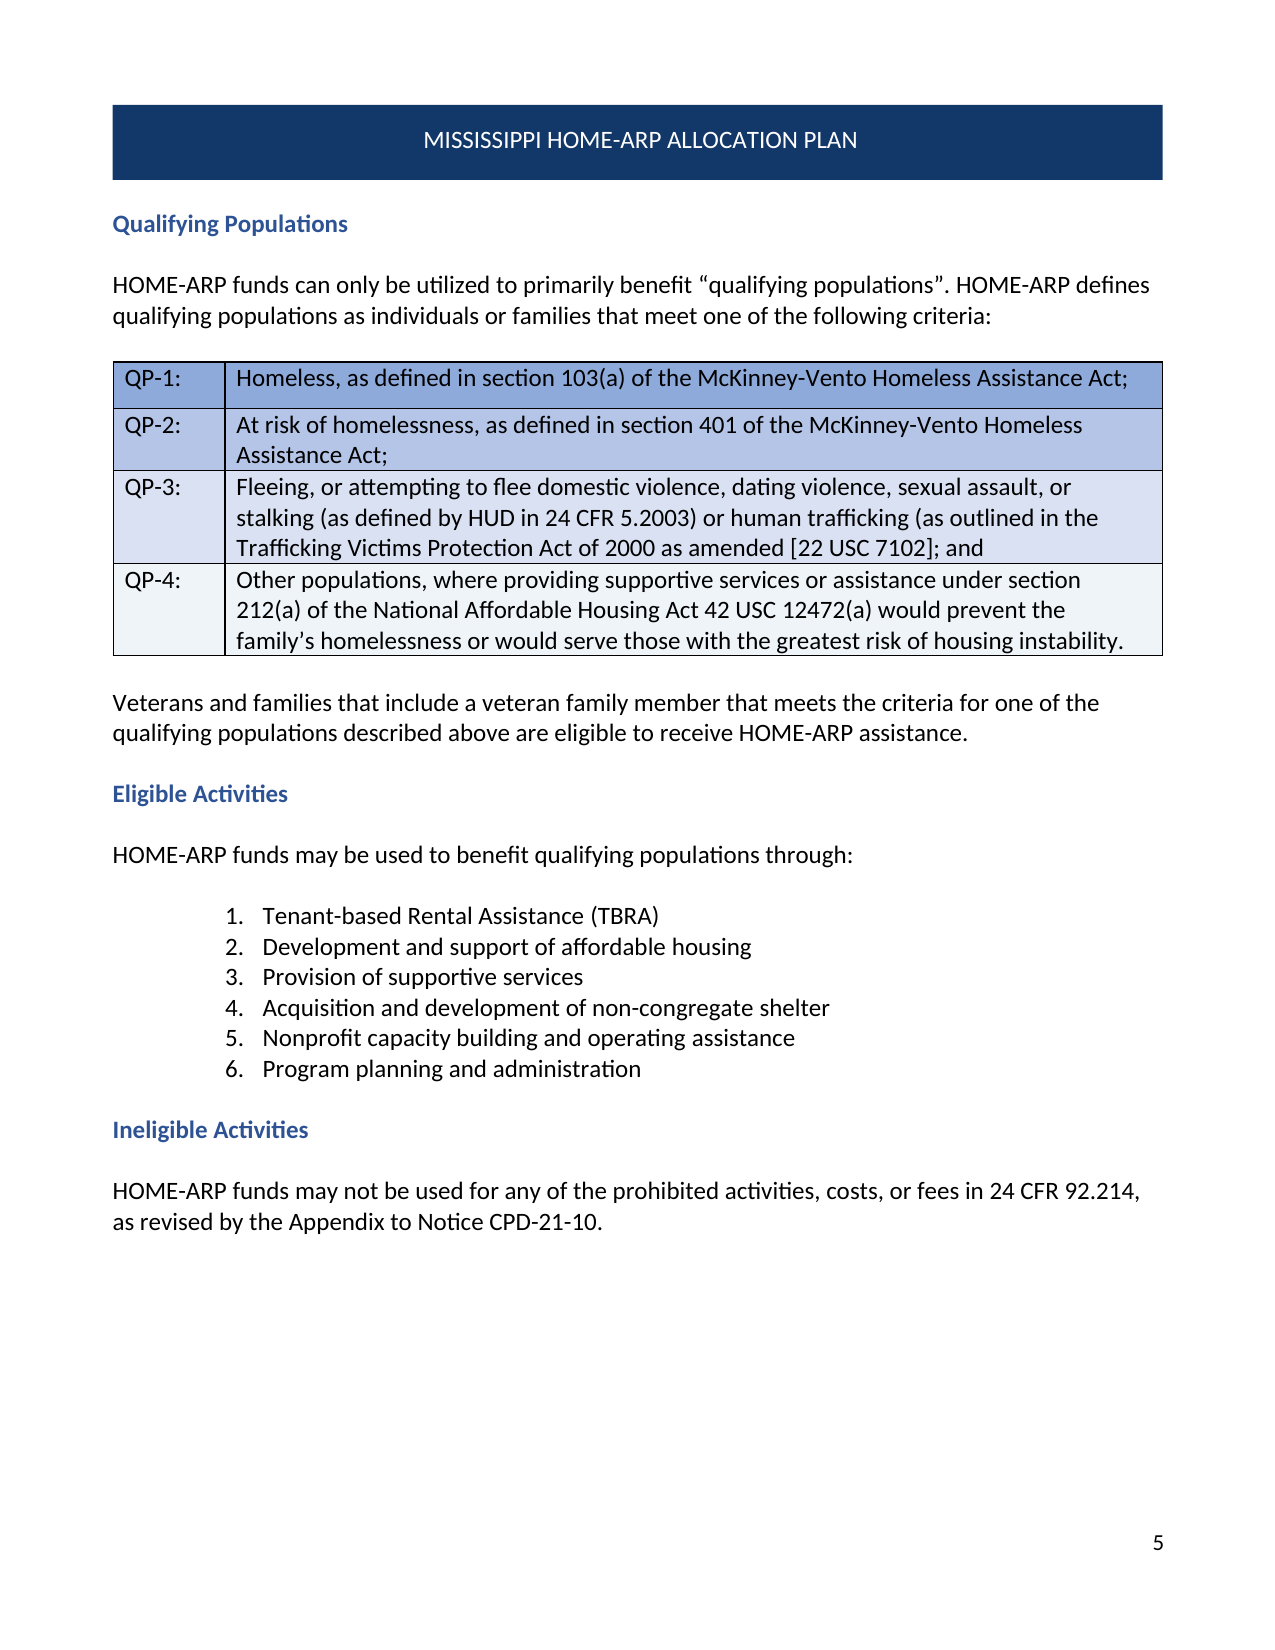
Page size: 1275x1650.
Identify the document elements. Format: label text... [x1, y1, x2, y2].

table_cell QP-4: [114, 564, 224, 655]
text Veterans and families that include a veteran family member that meets the criteria for one of the qualifying populations described above are eligible to receive HOME-ARP assistance. [112, 687, 1175, 748]
list Acquisition and development of non-congregate shelter [225, 992, 1175, 1023]
subtitle Ineligible Activities [112, 1114, 1175, 1145]
subtitle Eligible Activities [112, 778, 1175, 809]
subtitle Qualifying Populations [112, 209, 1175, 239]
table_header QP-1: [114, 363, 224, 408]
list Development and support of affordable housing [225, 931, 1175, 962]
text HOME-ARP funds may not be used for any of the prohibited activities, costs, or fees in 24 CFR 92.214, as revised by the Appendix to Notice CPD-21-10. [112, 1175, 1160, 1236]
table_cell QP-2: [114, 409, 224, 470]
table_cell Other populations, where providing supportive services or assistance under section 212(a) of the National Affordable Housing Act 42 USC 12472(a) would prevent the family’s homelessness or would serve those with the greatest risk of housing instability. [226, 564, 1162, 655]
list Nonprofit capacity building and operating assistance [225, 1023, 1175, 1053]
text HOME-ARP funds may be used to benefit qualifying populations through: [112, 839, 1175, 870]
list Provision of supportive services [225, 962, 1175, 992]
text HOME-ARP funds can only be utilized to primarily benefit “qualifying populations”. HOME-ARP defines qualifying populations as individuals or families that meet one of the following criteria: [112, 269, 1175, 331]
table_cell QP-3: [114, 471, 224, 563]
list Program planning and administration [225, 1053, 1175, 1084]
list Tenant-based Rental Assistance (TBRA) [225, 901, 1175, 931]
table_cell At risk of homelessness, as defined in section 401 of the McKinney-Vento Homeless Assistance Act; [226, 409, 1162, 470]
table_header Homeless, as defined in section 103(a) of the McKinney-Vento Homeless Assistance Act; [226, 363, 1162, 408]
table_cell Fleeing, or attempting to flee domestic violence, dating violence, sexual assault, or stalking (as defined by HUD in 24 CFR 5.2003) or human trafficking (as outlined in the Trafficking Victims Protection Act of 2000 as amended [22 USC 7102]; and [226, 471, 1162, 563]
